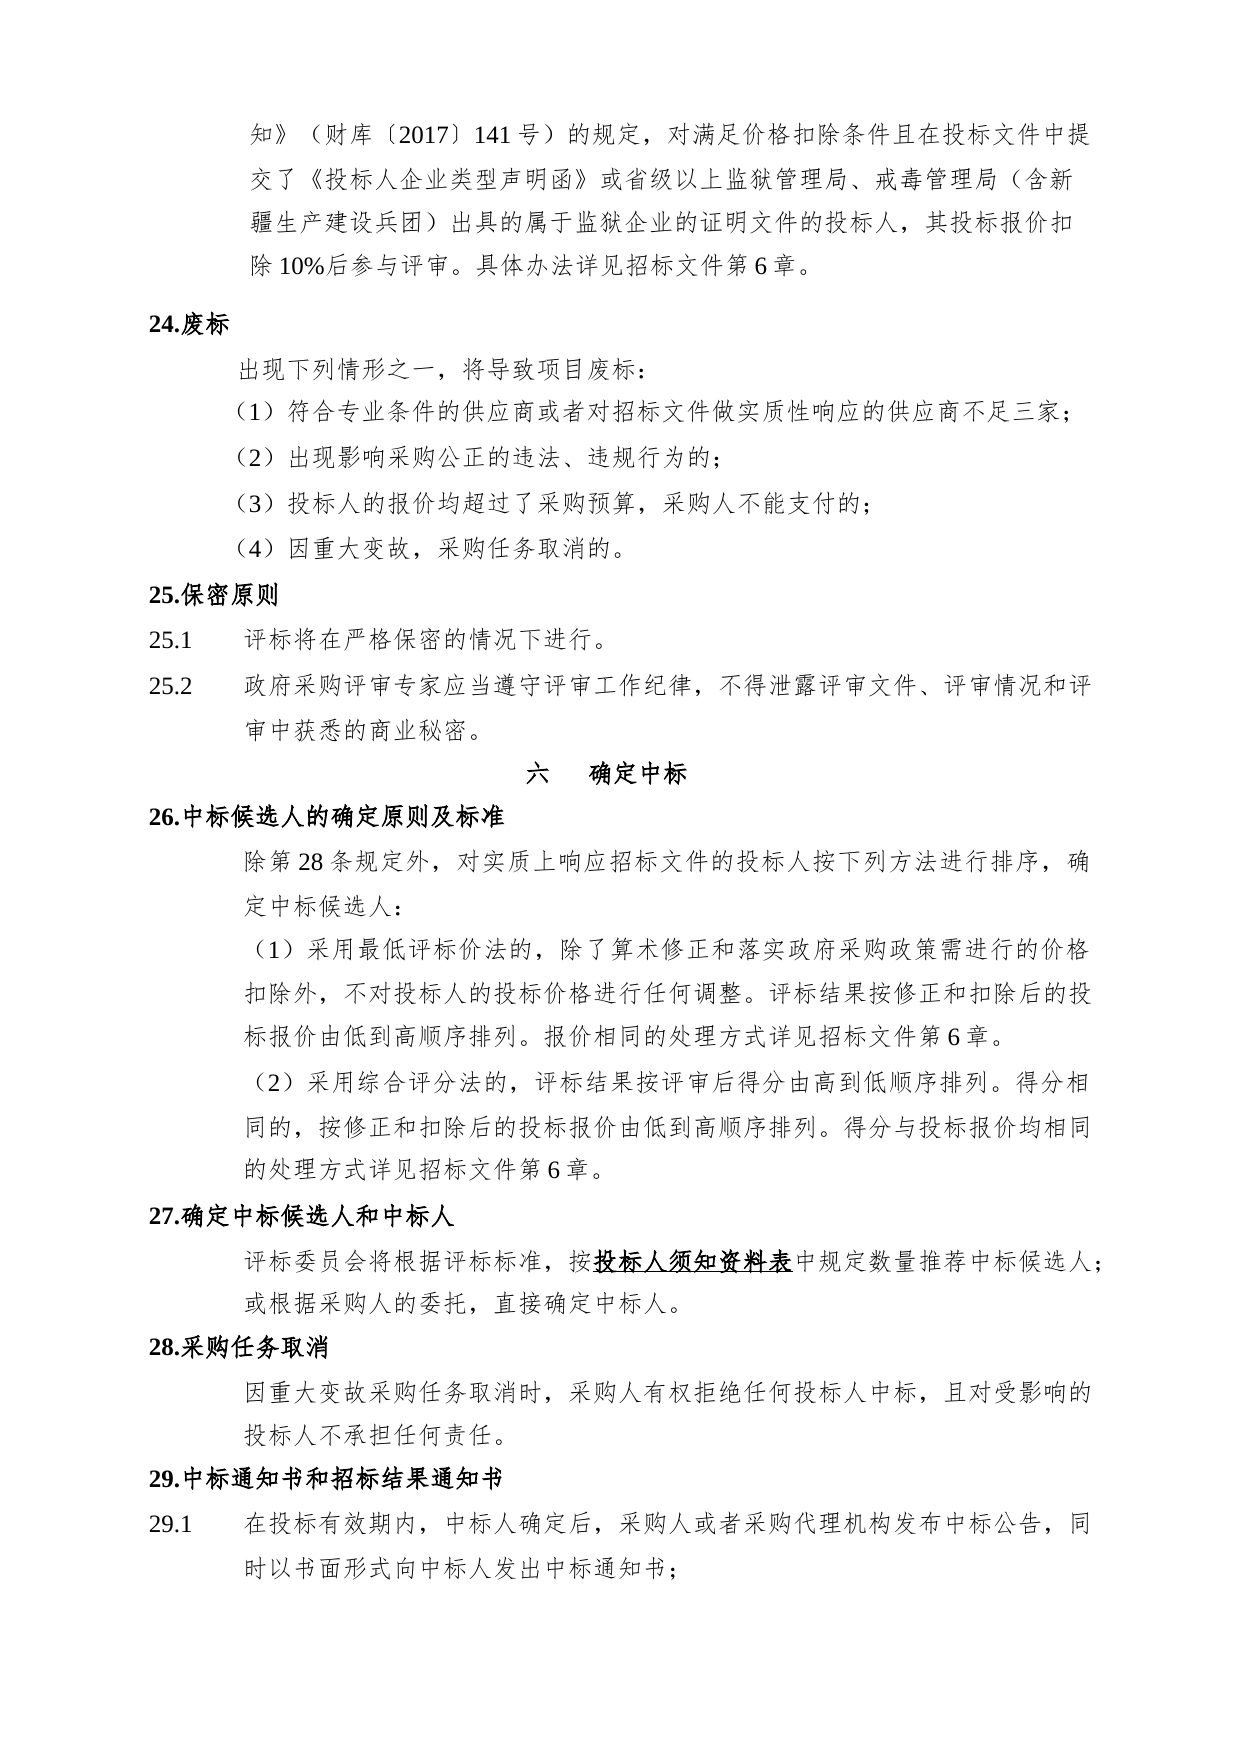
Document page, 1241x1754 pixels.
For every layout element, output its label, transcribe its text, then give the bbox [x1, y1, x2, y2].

text （1）符合专业条件的供应商或者对招标文件做实质性响应的供应商不足三家； [223, 396, 1093, 426]
subtitle 六 确定中标 [148, 757, 1093, 786]
subtitle 27.确定中标候选人和中标人 [148, 1199, 1093, 1230]
subtitle 28.采购任务取消 [148, 1331, 1093, 1361]
text （4）因重大变故，采购任务取消的。 [148, 533, 1093, 563]
subtitle 26.中标候选人的确定原则及标准 [148, 800, 1093, 830]
text （2）出现影响采购公正的违法、违规行为的； [148, 441, 1093, 472]
text 25.2 政府采购评审专家应当遵守评审工作纪律，不得泄露评审文件、评审情况和评审中获悉的商业秘密。 [148, 669, 1093, 743]
text 出现下列情形之一，将导致项目废标： [236, 353, 1093, 382]
text （3）投标人的报价均超过了采购预算，采购人不能支付的； [148, 487, 1093, 517]
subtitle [148, 119, 1093, 280]
subtitle 29.中标通知书和招标结果通知书 [148, 1462, 1093, 1492]
text 29.1 在投标有效期内，中标人确定后，采购人或者采购代理机构发布中标公告，同时以书面形式向中标人发出中标通知书； [148, 1508, 1093, 1581]
text 因重大变故采购任务取消时，采购人有权拒绝任何投标人中标，且对受影响的投标人不承担任何责任。 [148, 1376, 1093, 1448]
text （2）采用综合评分法的，评标结果按评审后得分由高到低顺序排列。得分相同的，按修正和扣除后的投标报价由低到高顺序排列。得分与投标报价均相同的处理方式详见招标文件第6章。 [242, 1066, 1093, 1184]
text 评标委员会将根据评标标准，按投标人须知资料表中规定数量推荐中标候选人；或根据采购人的委托，直接确定中标人。 [148, 1245, 1093, 1316]
subtitle 24.废标 [148, 307, 1093, 338]
text 25.1 评标将在严格保密的情况下进行。 [148, 624, 1093, 654]
text 除第28条规定外，对实质上响应招标文件的投标人按下列方法进行排序，确定中标候选人： [148, 846, 1093, 919]
subtitle 25.保密原则 [148, 578, 1093, 609]
text （1）采用最低评标价法的，除了算术修正和落实政府采购政策需进行的价格扣除外，不对投标人的投标价格进行任何调整。评标结果按修正和扣除后的投标报价由低到高顺序排列。报价相同的处理方式详见招标文件第6章。 [242, 933, 1093, 1051]
